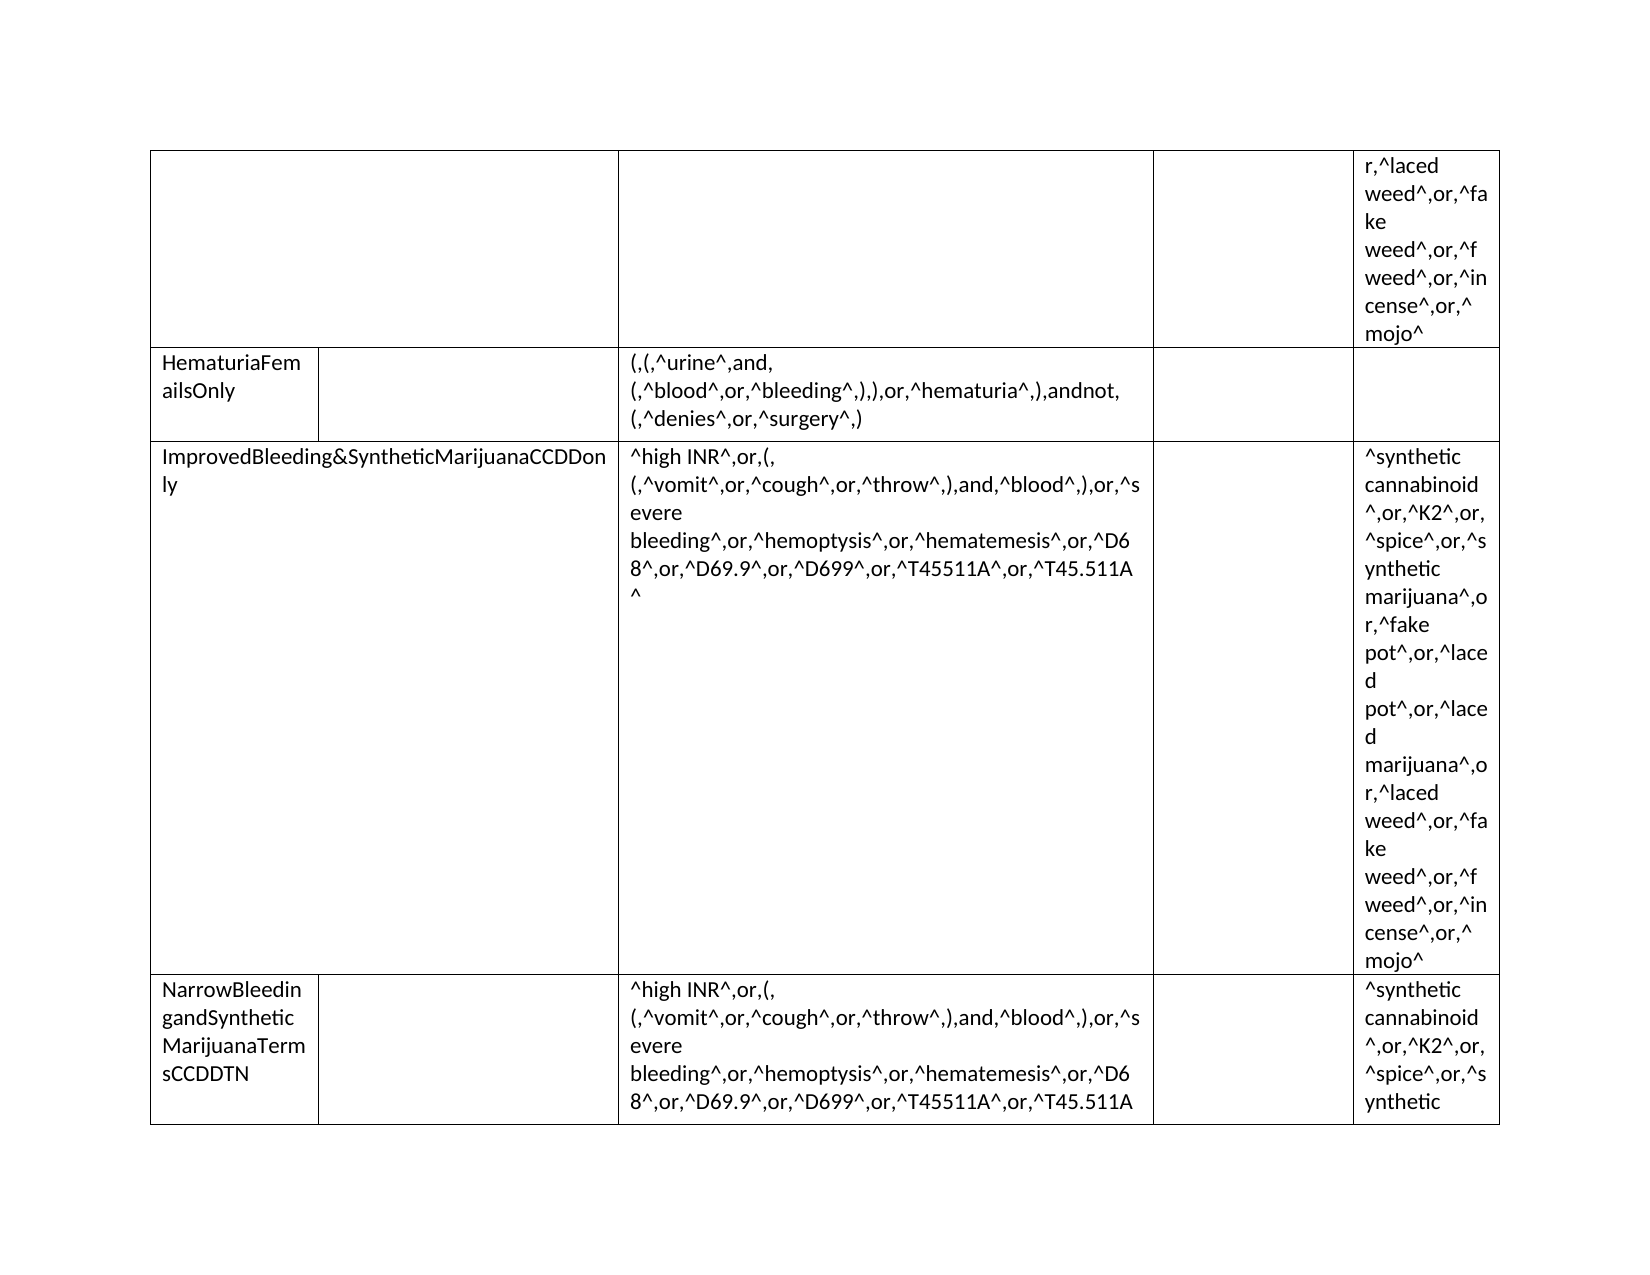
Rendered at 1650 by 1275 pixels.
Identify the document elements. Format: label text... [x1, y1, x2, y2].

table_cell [619, 151, 1153, 347]
table_cell [319, 348, 618, 441]
table_cell [1154, 151, 1353, 347]
table_cell [1154, 348, 1353, 441]
table_cell [319, 975, 618, 1124]
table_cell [1354, 975, 1499, 1124]
table_cell (,(,^urine^,and,(,^blood^,or,^bleeding^,),),or,^hematuria^,),andnot,(,^denies^,or,^surgery^,) [619, 348, 1153, 441]
table_cell HematuriaFemailsOnly [151, 348, 318, 441]
table_cell ImprovedBleeding&SyntheticMarijuanaCCDDonly [151, 442, 618, 974]
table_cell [619, 975, 1153, 1124]
table_cell [1154, 442, 1353, 974]
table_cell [151, 975, 318, 1124]
table_cell [1354, 348, 1499, 441]
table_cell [151, 151, 618, 347]
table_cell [1354, 151, 1499, 347]
table_cell [1154, 975, 1353, 1124]
